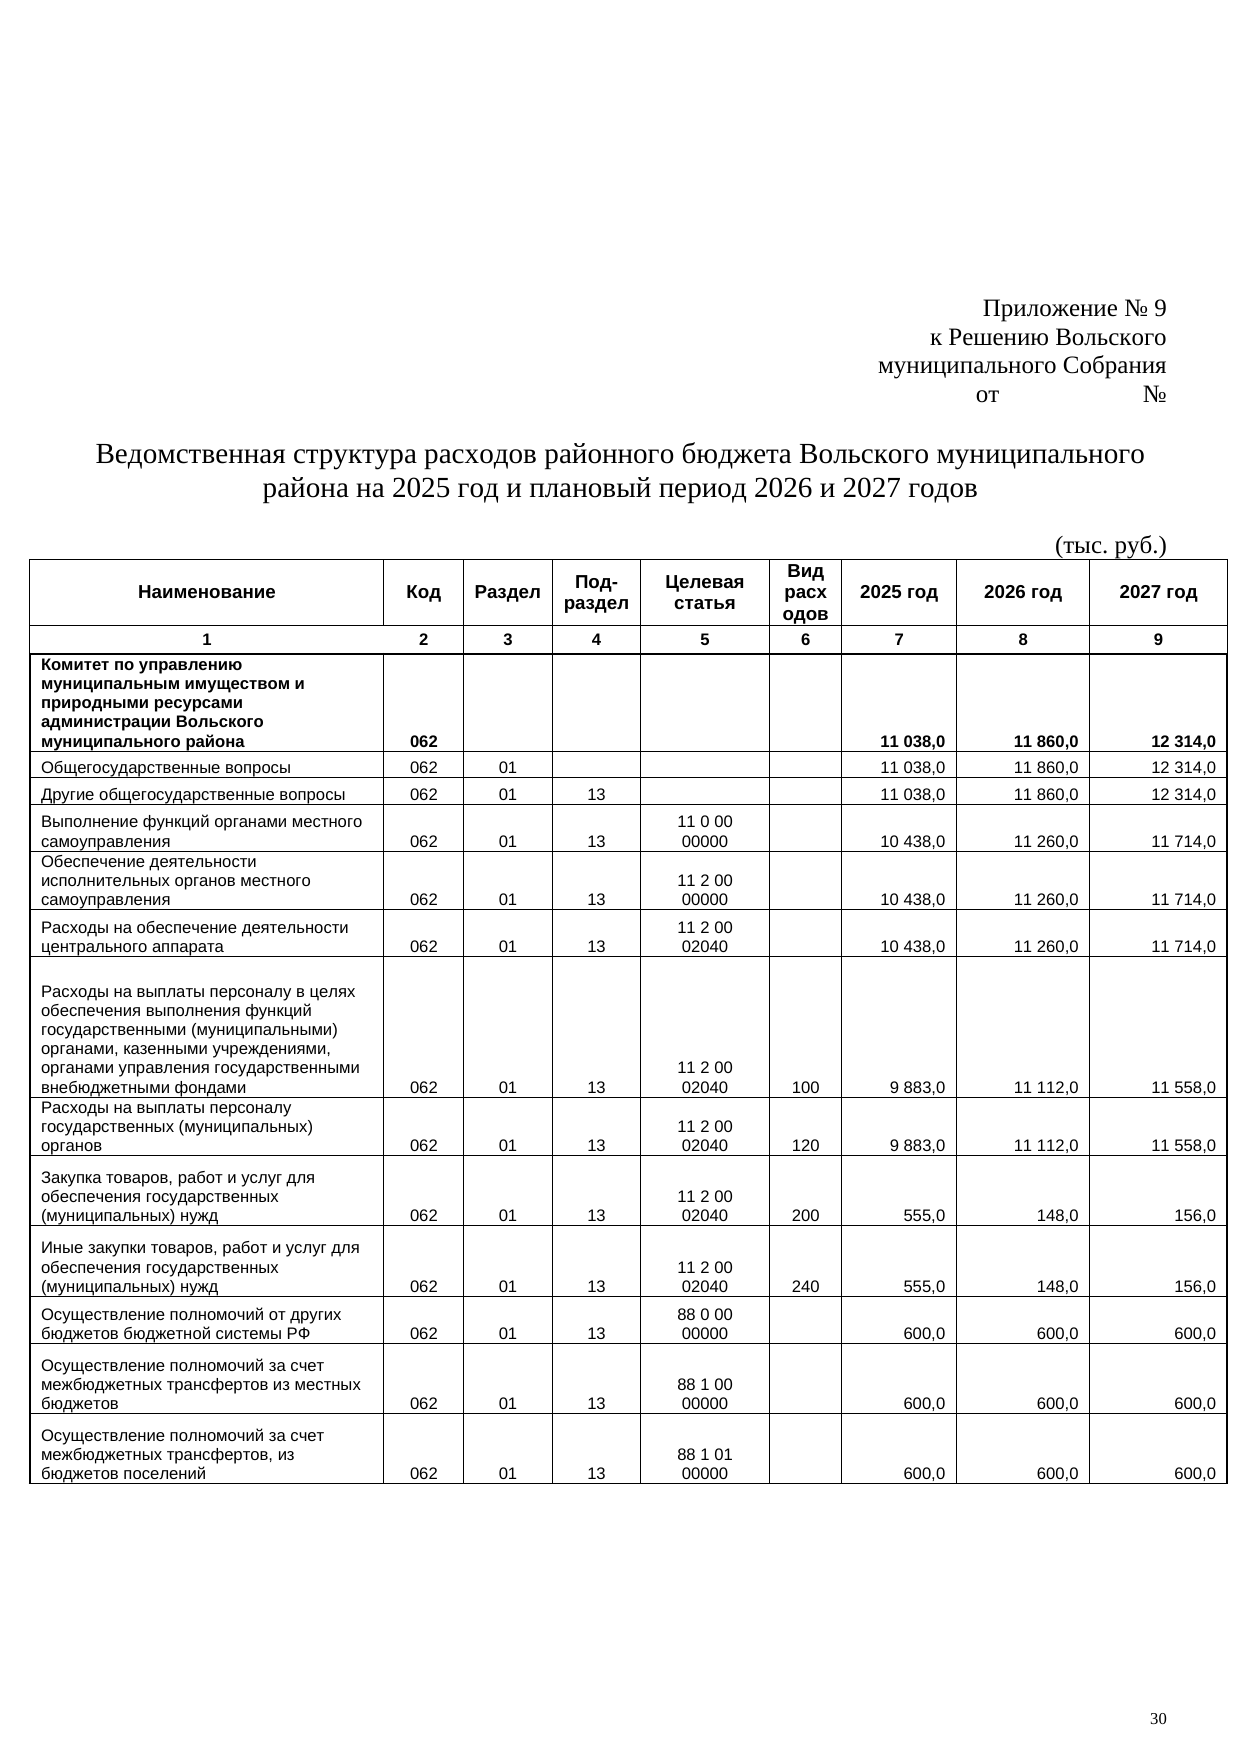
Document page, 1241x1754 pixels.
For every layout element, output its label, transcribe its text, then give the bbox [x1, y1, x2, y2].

table_cell 11 2 00 02040 [641, 910, 769, 956]
table_cell 062 [384, 655, 463, 751]
table_cell 13 [553, 778, 640, 804]
table_cell [641, 778, 769, 804]
table_cell 148,0 [957, 1156, 1089, 1225]
table_cell 01 [464, 852, 552, 909]
table_cell 01 [464, 1226, 552, 1296]
table_cell 12 314,0 [1090, 778, 1226, 804]
table_cell 1 [30, 626, 384, 653]
table_cell 11 112,0 [957, 957, 1089, 1097]
table_cell 10 438,0 [842, 910, 956, 956]
table_cell 11 260,0 [957, 910, 1089, 956]
table_cell 7 [842, 626, 956, 653]
table_cell 13 [553, 1297, 640, 1343]
table_cell Расходы на обеспечение деятельности центрального аппарата [31, 910, 383, 956]
table_cell 88 0 00 00000 [641, 1297, 769, 1343]
table_cell 600,0 [957, 1414, 1089, 1483]
table_cell [641, 752, 769, 777]
table_header Раздел [464, 560, 552, 624]
table_cell 600,0 [957, 1344, 1089, 1413]
table_cell 062 [384, 957, 463, 1097]
table_cell 3 [464, 626, 552, 653]
table_cell [770, 805, 841, 851]
table_cell [553, 655, 640, 751]
table_cell 01 [464, 1156, 552, 1225]
table_cell [641, 655, 769, 751]
table_cell 062 [384, 1344, 463, 1413]
table_cell 600,0 [957, 1297, 1089, 1343]
table_header Целевая статья [641, 560, 769, 624]
table_cell 156,0 [1090, 1226, 1226, 1296]
table_cell 600,0 [842, 1414, 956, 1483]
table_cell 13 [553, 957, 640, 1097]
table_cell 120 [770, 1098, 841, 1155]
table_cell 240 [770, 1226, 841, 1296]
table_cell 148,0 [957, 1226, 1089, 1296]
table_cell 11 112,0 [957, 1098, 1089, 1155]
table_cell [770, 910, 841, 956]
table_cell 062 [384, 1098, 463, 1155]
text к Решению Вольского [74, 322, 1167, 350]
table_cell 11 860,0 [957, 778, 1089, 804]
table_cell Другие общегосударственные вопросы [31, 778, 383, 804]
table_cell 13 [553, 805, 640, 851]
table_cell Расходы на выплаты персоналу государственных (муниципальных) органов [31, 1098, 383, 1155]
table_cell [770, 1297, 841, 1343]
table_cell 11 860,0 [957, 752, 1089, 777]
table_cell 11 558,0 [1090, 1098, 1226, 1155]
table_cell 01 [464, 1297, 552, 1343]
table_cell 10 438,0 [842, 852, 956, 909]
table_header Наименование [30, 560, 383, 624]
table_cell 01 [464, 1098, 552, 1155]
table_cell 600,0 [1090, 1414, 1226, 1483]
table_cell 01 [464, 910, 552, 956]
table_cell 11 038,0 [842, 752, 956, 777]
table_cell 062 [384, 805, 463, 851]
table_cell 01 [464, 778, 552, 804]
table_cell 2 [384, 626, 463, 653]
table_cell Расходы на выплаты персоналу в целях обеспечения выполнения функций государственными (муниципальными) органами, казенными учреждениями, органами управления государственными внебюджетными фондами [31, 957, 383, 1097]
text Приложение № 9 [74, 293, 1167, 322]
table_cell Обеспечение деятельности исполнительных органов местного самоуправления [31, 852, 383, 909]
table_cell 200 [770, 1156, 841, 1225]
table_cell 11 558,0 [1090, 957, 1226, 1097]
table_cell 062 [384, 1414, 463, 1483]
table_cell 062 [384, 910, 463, 956]
table_cell 555,0 [842, 1226, 956, 1296]
table_cell 062 [384, 1297, 463, 1343]
table_cell 062 [384, 852, 463, 909]
table_header Вид расходов [770, 560, 841, 624]
table_cell 13 [553, 1344, 640, 1413]
table_cell 88 1 00 00000 [641, 1344, 769, 1413]
table_cell Иные закупки товаров, работ и услуг для обеспечения государственных (муниципальных) нужд [31, 1226, 383, 1296]
table_cell 01 [464, 957, 552, 1097]
table_cell 88 1 01 00000 [641, 1414, 769, 1483]
table_cell 11 714,0 [1090, 910, 1226, 956]
table_cell 11 038,0 [842, 778, 956, 804]
table_cell 01 [464, 752, 552, 777]
table_cell 11 260,0 [957, 805, 1089, 851]
table_cell 12 314,0 [1090, 655, 1226, 751]
table_cell [770, 752, 841, 777]
table_cell [770, 1414, 841, 1483]
table_cell 062 [384, 1226, 463, 1296]
text от № [74, 379, 1167, 408]
table_cell 9 883,0 [842, 1098, 956, 1155]
table_cell 11 714,0 [1090, 852, 1226, 909]
table_cell 4 [553, 626, 640, 653]
table_cell 13 [553, 852, 640, 909]
table_cell 10 438,0 [842, 805, 956, 851]
table_cell 13 [553, 1098, 640, 1155]
text Ведомственная структура расходов районного бюджета Вольского муниципального района на 2025 год и плановый период 2026 и 2027 годов [74, 437, 1167, 504]
table_cell 062 [384, 778, 463, 804]
table_cell [770, 1344, 841, 1413]
table_cell 12 314,0 [1090, 752, 1226, 777]
table_cell 01 [464, 1344, 552, 1413]
table_cell 600,0 [842, 1344, 956, 1413]
table_cell 01 [464, 1414, 552, 1483]
table_header 2027 год [1090, 560, 1227, 624]
table_header 2025 год [842, 560, 956, 624]
table_cell 11 2 00 02040 [641, 1226, 769, 1296]
text (тыс. руб.) [74, 530, 1167, 559]
table_cell 01 [464, 805, 552, 851]
table_cell 13 [553, 1414, 640, 1483]
table_cell Общегосударственные вопросы [31, 752, 383, 777]
table_cell [464, 655, 552, 751]
text муниципального Собрания [74, 350, 1167, 379]
table_cell 11 714,0 [1090, 805, 1226, 851]
table_cell 062 [384, 1156, 463, 1225]
table_cell 11 0 00 00000 [641, 805, 769, 851]
table_cell Осуществление полномочий от других бюджетов бюджетной системы РФ [31, 1297, 383, 1343]
table_cell Осуществление полномочий за счет межбюджетных трансфертов, из бюджетов поселений [31, 1414, 383, 1483]
table_cell 11 2 00 02040 [641, 1098, 769, 1155]
table_cell [770, 778, 841, 804]
table_cell 11 038,0 [842, 655, 956, 751]
table_cell Выполнение функций органами местного самоуправления [31, 805, 383, 851]
table_cell Комитет по управлению муниципальным имуществом и природными ресурсами администрации Вольского муниципального района [31, 655, 383, 751]
table_cell 13 [553, 1226, 640, 1296]
table_cell 8 [957, 626, 1089, 653]
table_header Код [384, 560, 463, 624]
table_cell 9 883,0 [842, 957, 956, 1097]
table_cell 6 [770, 626, 841, 653]
table_cell 555,0 [842, 1156, 956, 1225]
table_cell Осуществление полномочий за счет межбюджетных трансфертов из местных бюджетов [31, 1344, 383, 1413]
table_header 2026 год [957, 560, 1089, 624]
table_cell 062 [384, 752, 463, 777]
table_cell 100 [770, 957, 841, 1097]
table_cell 13 [553, 910, 640, 956]
table_cell 11 2 00 00000 [641, 852, 769, 909]
table_cell 11 2 00 02040 [641, 1156, 769, 1225]
table_cell 600,0 [1090, 1344, 1226, 1413]
table_cell 11 2 00 02040 [641, 957, 769, 1097]
table_cell [553, 752, 640, 777]
table_cell [770, 852, 841, 909]
table_cell 9 [1090, 626, 1227, 653]
table_cell 5 [641, 626, 769, 653]
table_cell 11 260,0 [957, 852, 1089, 909]
table_cell 13 [553, 1156, 640, 1225]
table_cell 156,0 [1090, 1156, 1226, 1225]
table_cell 11 860,0 [957, 655, 1089, 751]
table_cell [770, 655, 841, 751]
table_header Под-раздел [553, 560, 640, 624]
table_cell Закупка товаров, работ и услуг для обеспечения государственных (муниципальных) нужд [31, 1156, 383, 1225]
table_cell 600,0 [842, 1297, 956, 1343]
table_cell 600,0 [1090, 1297, 1226, 1343]
